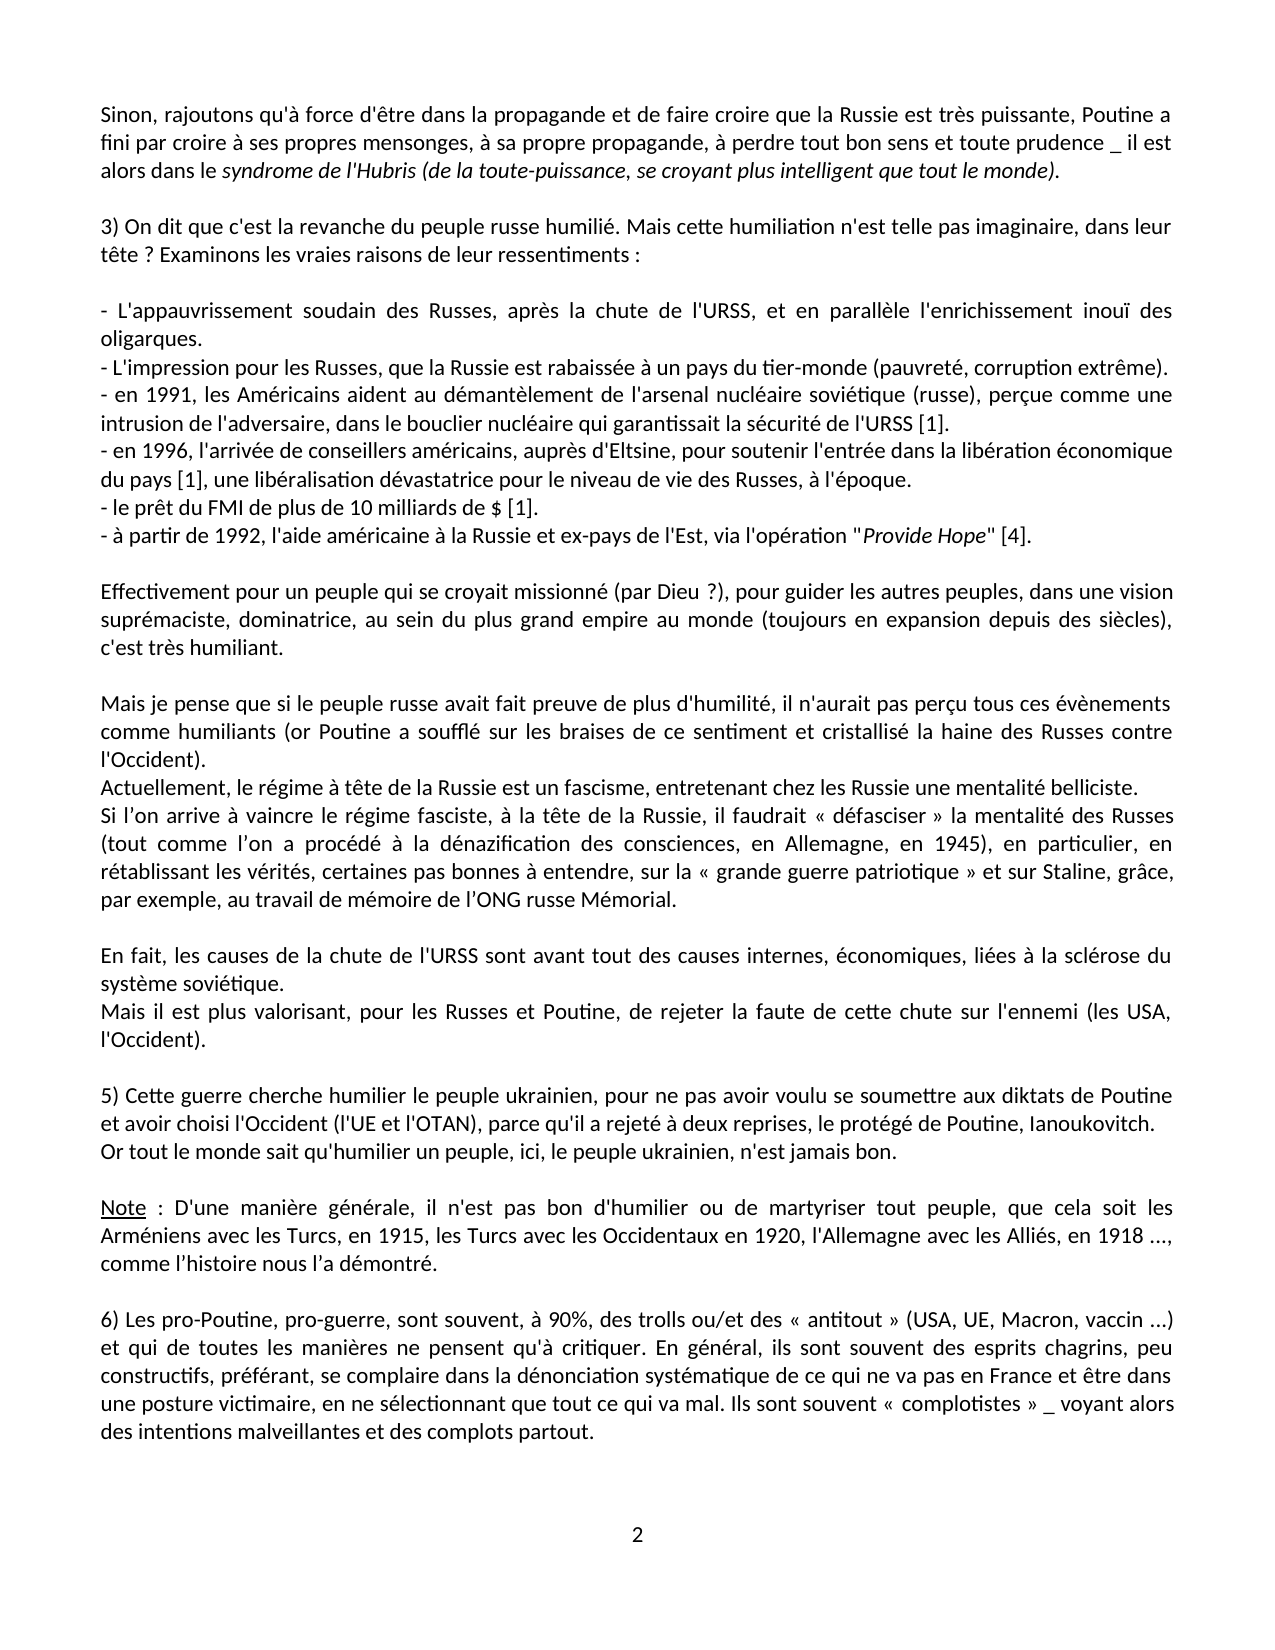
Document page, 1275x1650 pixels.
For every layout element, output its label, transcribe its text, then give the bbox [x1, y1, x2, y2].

text Mais il est plus valorisant, pour les Russes et Poutine, de rejeter la faute de cette chute sur l'ennemi (les USA, l'Occident). [100, 997, 1174, 1053]
text Or tout le monde sait qu'humilier un peuple, ici, le peuple ukrainien, n'est jamais bon. [100, 1137, 1174, 1165]
text - L'impression pour les Russes, que la Russie est rabaissée à un pays du tier-monde (pauvreté, corruption extrême). [100, 353, 1174, 381]
text 5) Cette guerre cherche humilier le peuple ukrainien, pour ne pas avoir voulu se soumettre aux diktats de Poutine et avoir choisi l'Occident (l'UE et l'OTAN), parce qu'il a rejeté à deux reprises, le protégé de Poutine, Ianoukovitch. [100, 1081, 1174, 1137]
text - en 1996, l'arrivée de conseillers américains, auprès d'Eltsine, pour soutenir l'entrée dans la libération économique du pays [1], une libéralisation dévastatrice pour le niveau de vie des Russes, à l'époque. [100, 437, 1174, 493]
text - le prêt du FMI de plus de 10 milliards de $ [1]. [100, 493, 1174, 521]
text - à partir de 1992, l'aide américaine à la Russie et ex-pays de l'Est, via l'opération "Provide Hope" [4]. [100, 521, 1174, 549]
text - en 1991, les Américains aident au démantèlement de l'arsenal nucléaire soviétique (russe), perçue comme une intrusion de l'adversaire, dans le bouclier nucléaire qui garantissait la sécurité de l'URSS [1]. [100, 381, 1174, 437]
text En fait, les causes de la chute de l'URSS sont avant tout des causes internes, économiques, liées à la sclérose du système soviétique. [100, 941, 1174, 997]
text Actuellement, le régime à tête de la Russie est un fascisme, entretenant chez les Russie une mentalité belliciste. [100, 773, 1174, 801]
text 3) On dit que c'est la revanche du peuple russe humilié. Mais cette humiliation n'est telle pas imaginaire, dans leur tête ? Examinons les vraies raisons de leur ressentiments : [100, 212, 1174, 268]
text 6) Les pro-Poutine, pro-guerre, sont souvent, à 90%, des trolls ou/et des « antitout » (USA, UE, Macron, vaccin ...) et qui de toutes les manières ne pensent qu'à critiquer. En général, ils sont souvent des esprits chagrins, peu constructifs, préférant, se complaire dans la dénonciation systématique de ce qui ne va pas en France et être dans une posture victimaire, en ne sélectionnant que tout ce qui va mal. Ils sont souvent « complotistes » _ voyant alors des intentions malveillantes et des complots partout. [100, 1305, 1174, 1445]
text - L'appauvrissement soudain des Russes, après la chute de l'URSS, et en parallèle l'enrichissement inouï des oligarques. [100, 297, 1174, 353]
text Note : D'une manière générale, il n'est pas bon d'humilier ou de martyriser tout peuple, que cela soit les Arméniens avec les Turcs, en 1915, les Turcs avec les Occidentaux en 1920, l'Allemagne avec les Alliés, en 1918 ..., comme l’histoire nous l’a démontré. [100, 1193, 1174, 1277]
text Sinon, rajoutons qu'à force d'être dans la propagande et de faire croire que la Russie est très puissante, Poutine a fini par croire à ses propres mensonges, à sa propre propagande, à perdre tout bon sens et toute prudence _ il est alors dans le syndrome de l'Hubris (de la toute-puissance, se croyant plus intelligent que tout le monde). [100, 100, 1174, 184]
text Si l’on arrive à vaincre le régime fasciste, à la tête de la Russie, il faudrait « défasciser » la mentalité des Russes (tout comme l’on a procédé à la dénazification des consciences, en Allemagne, en 1945), en particulier, en rétablissant les vérités, certaines pas bonnes à entendre, sur la « grande guerre patriotique » et sur Staline, grâce, par exemple, au travail de mémoire de l’ONG russe Mémorial. [100, 801, 1174, 913]
text Effectivement pour un peuple qui se croyait missionné (par Dieu ?), pour guider les autres peuples, dans une vision suprémaciste, dominatrice, au sein du plus grand empire au monde (toujours en expansion depuis des siècles), c'est très humiliant. [100, 577, 1174, 661]
text Mais je pense que si le peuple russe avait fait preuve de plus d'humilité, il n'aurait pas perçu tous ces évènements comme humiliants (or Poutine a soufflé sur les braises de ce sentiment et cristallisé la haine des Russes contre l'Occident). [100, 689, 1174, 773]
